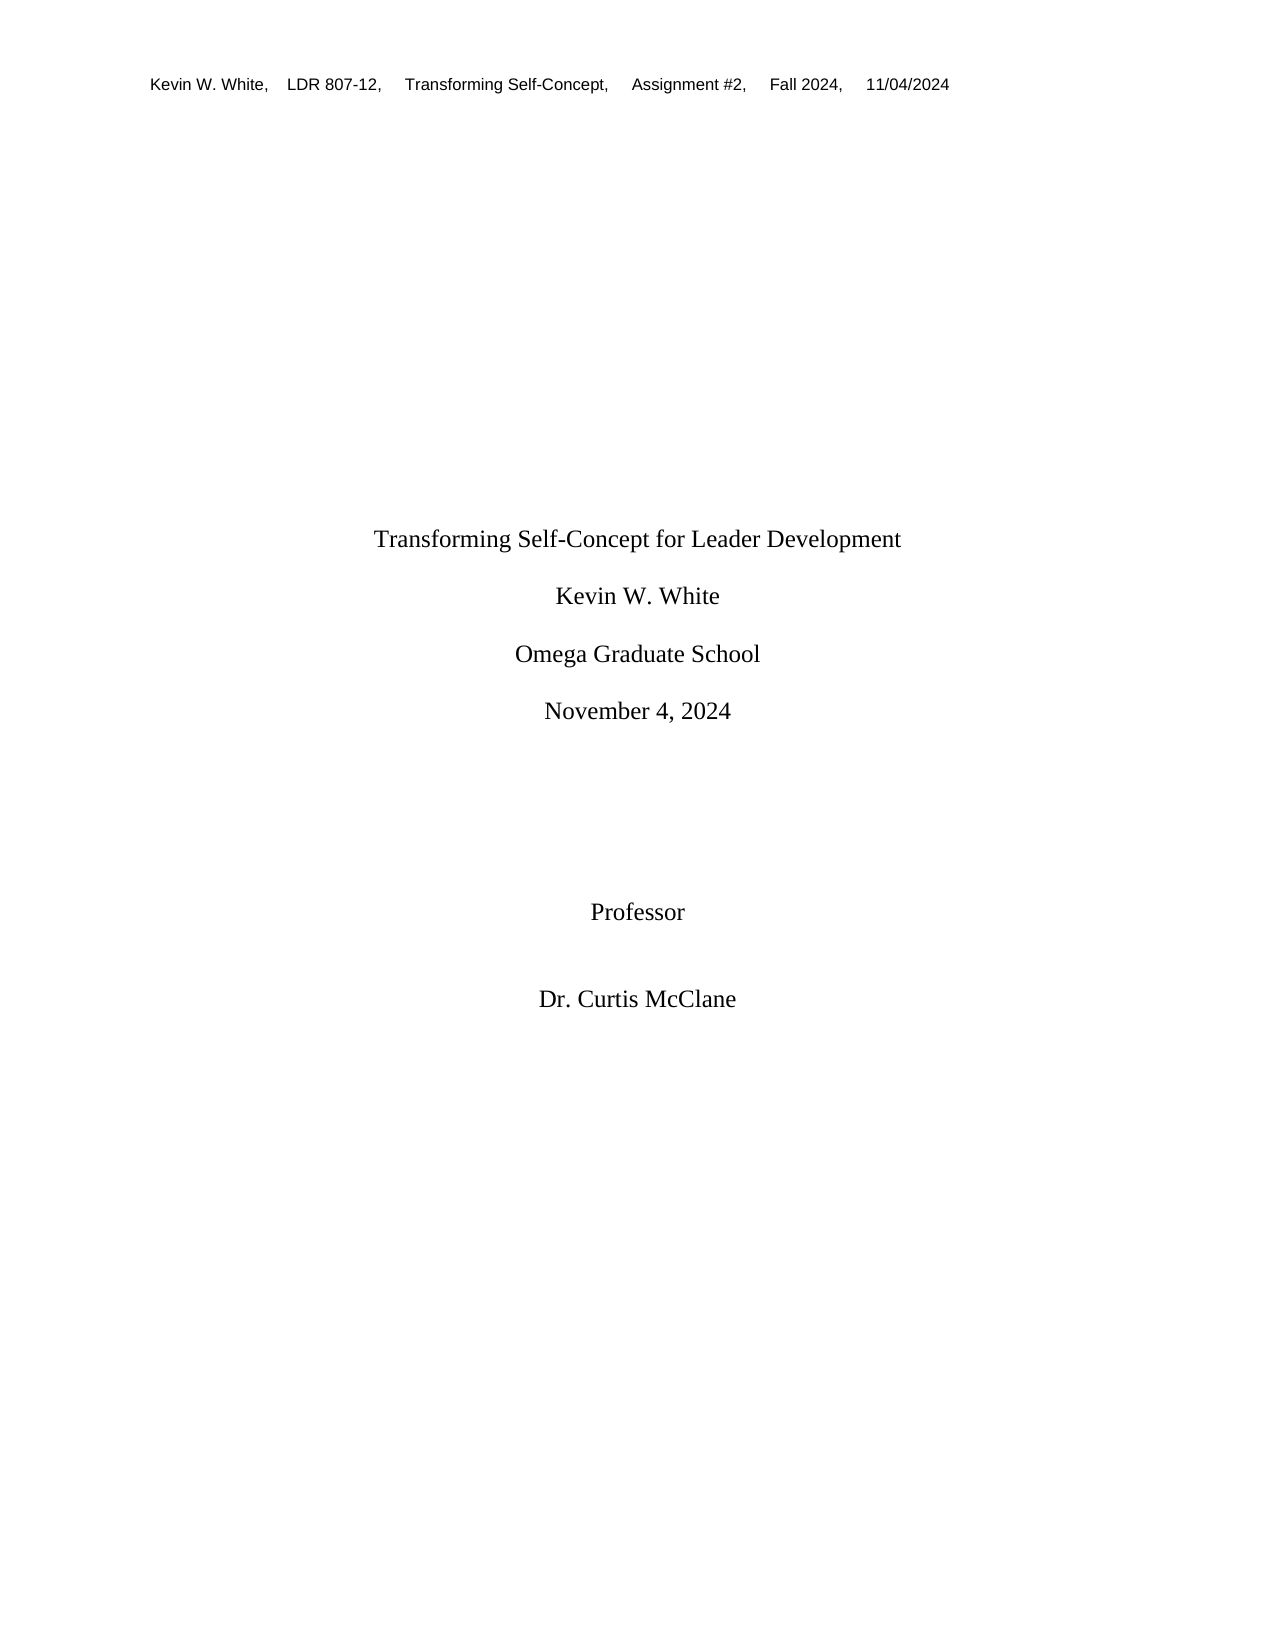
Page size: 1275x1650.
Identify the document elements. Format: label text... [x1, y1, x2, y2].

text Kevin W. White [150, 581, 1125, 610]
text November 4, 2024 [150, 696, 1125, 725]
text Transforming Self-Concept for Leader Development [150, 524, 1125, 552]
text Dr. Curtis McClane [150, 984, 1125, 1012]
text Professor [150, 897, 1125, 926]
text Omega Graduate School [150, 639, 1125, 667]
